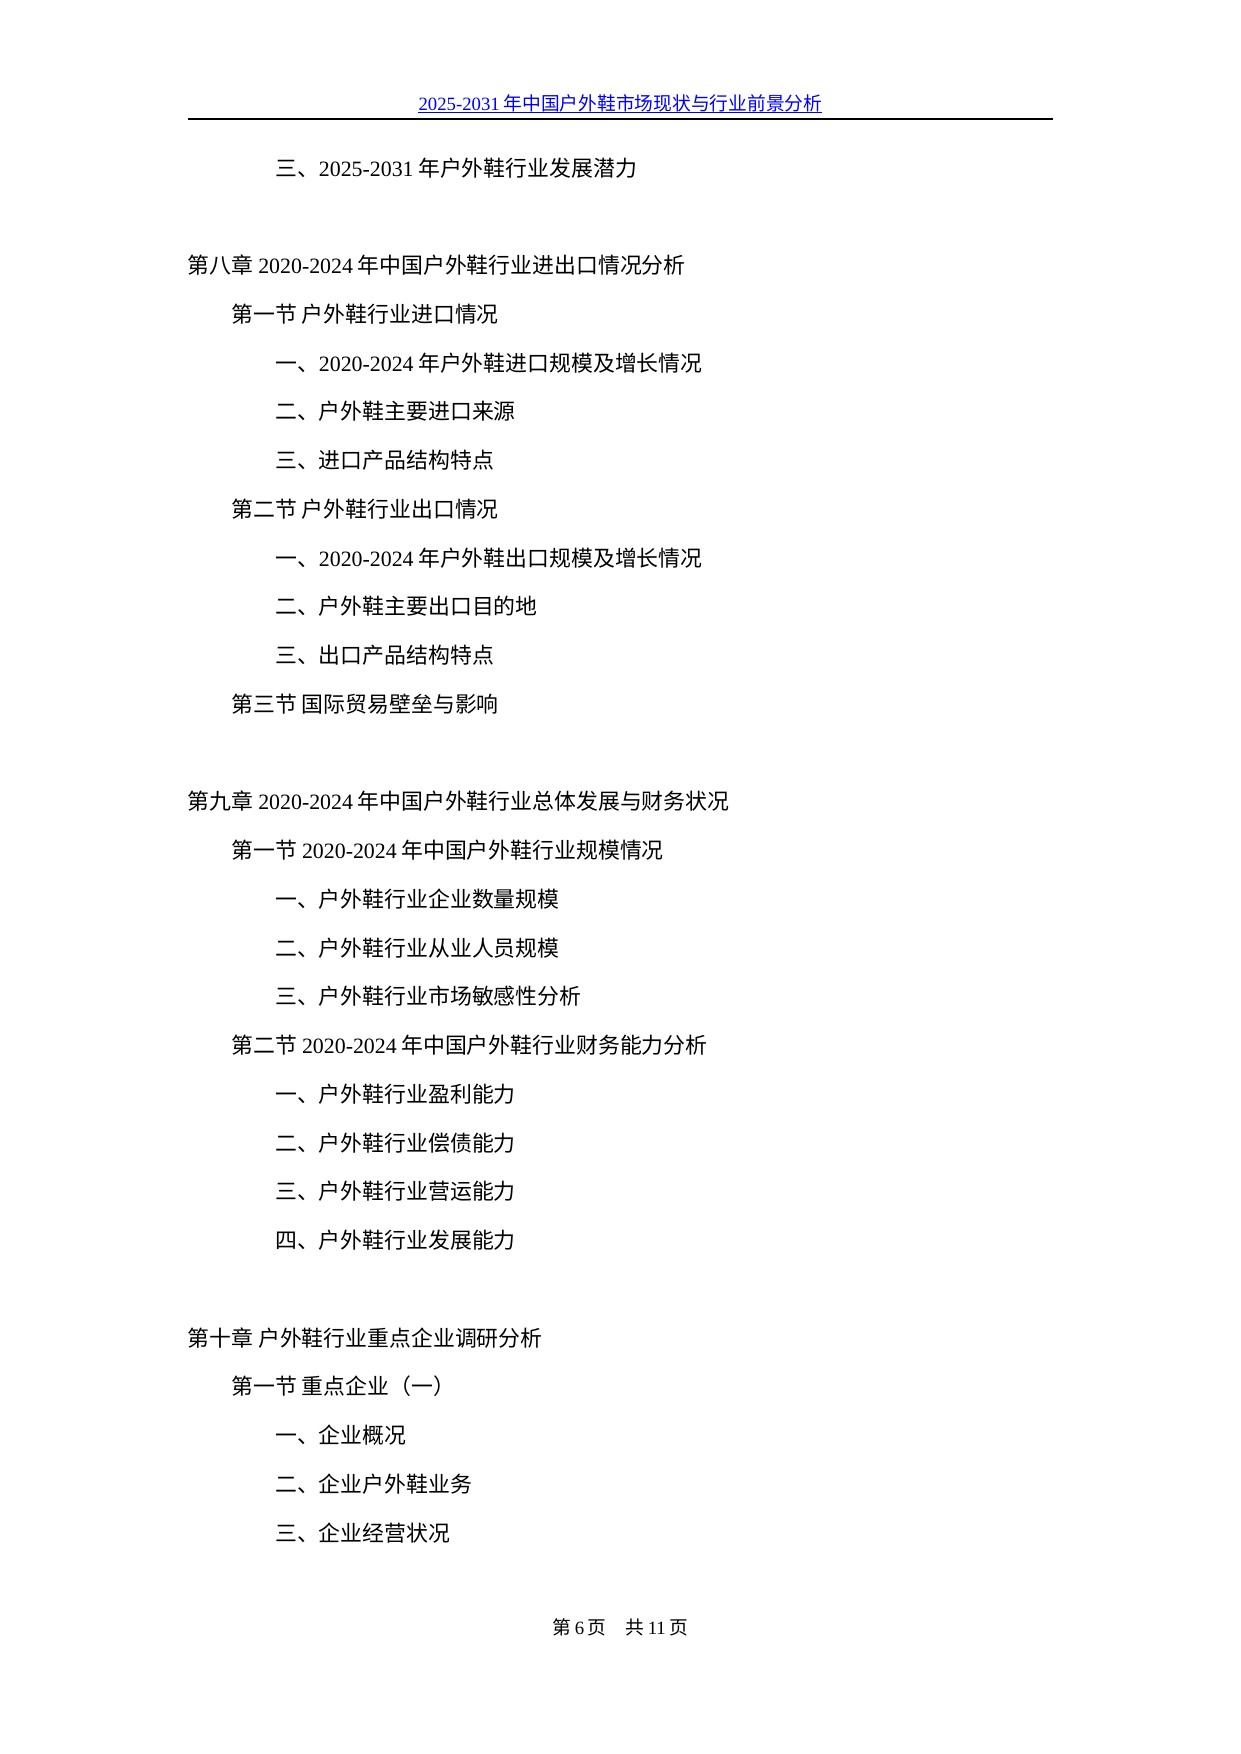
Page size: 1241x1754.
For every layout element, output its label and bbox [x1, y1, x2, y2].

text [187, 150, 1053, 1548]
